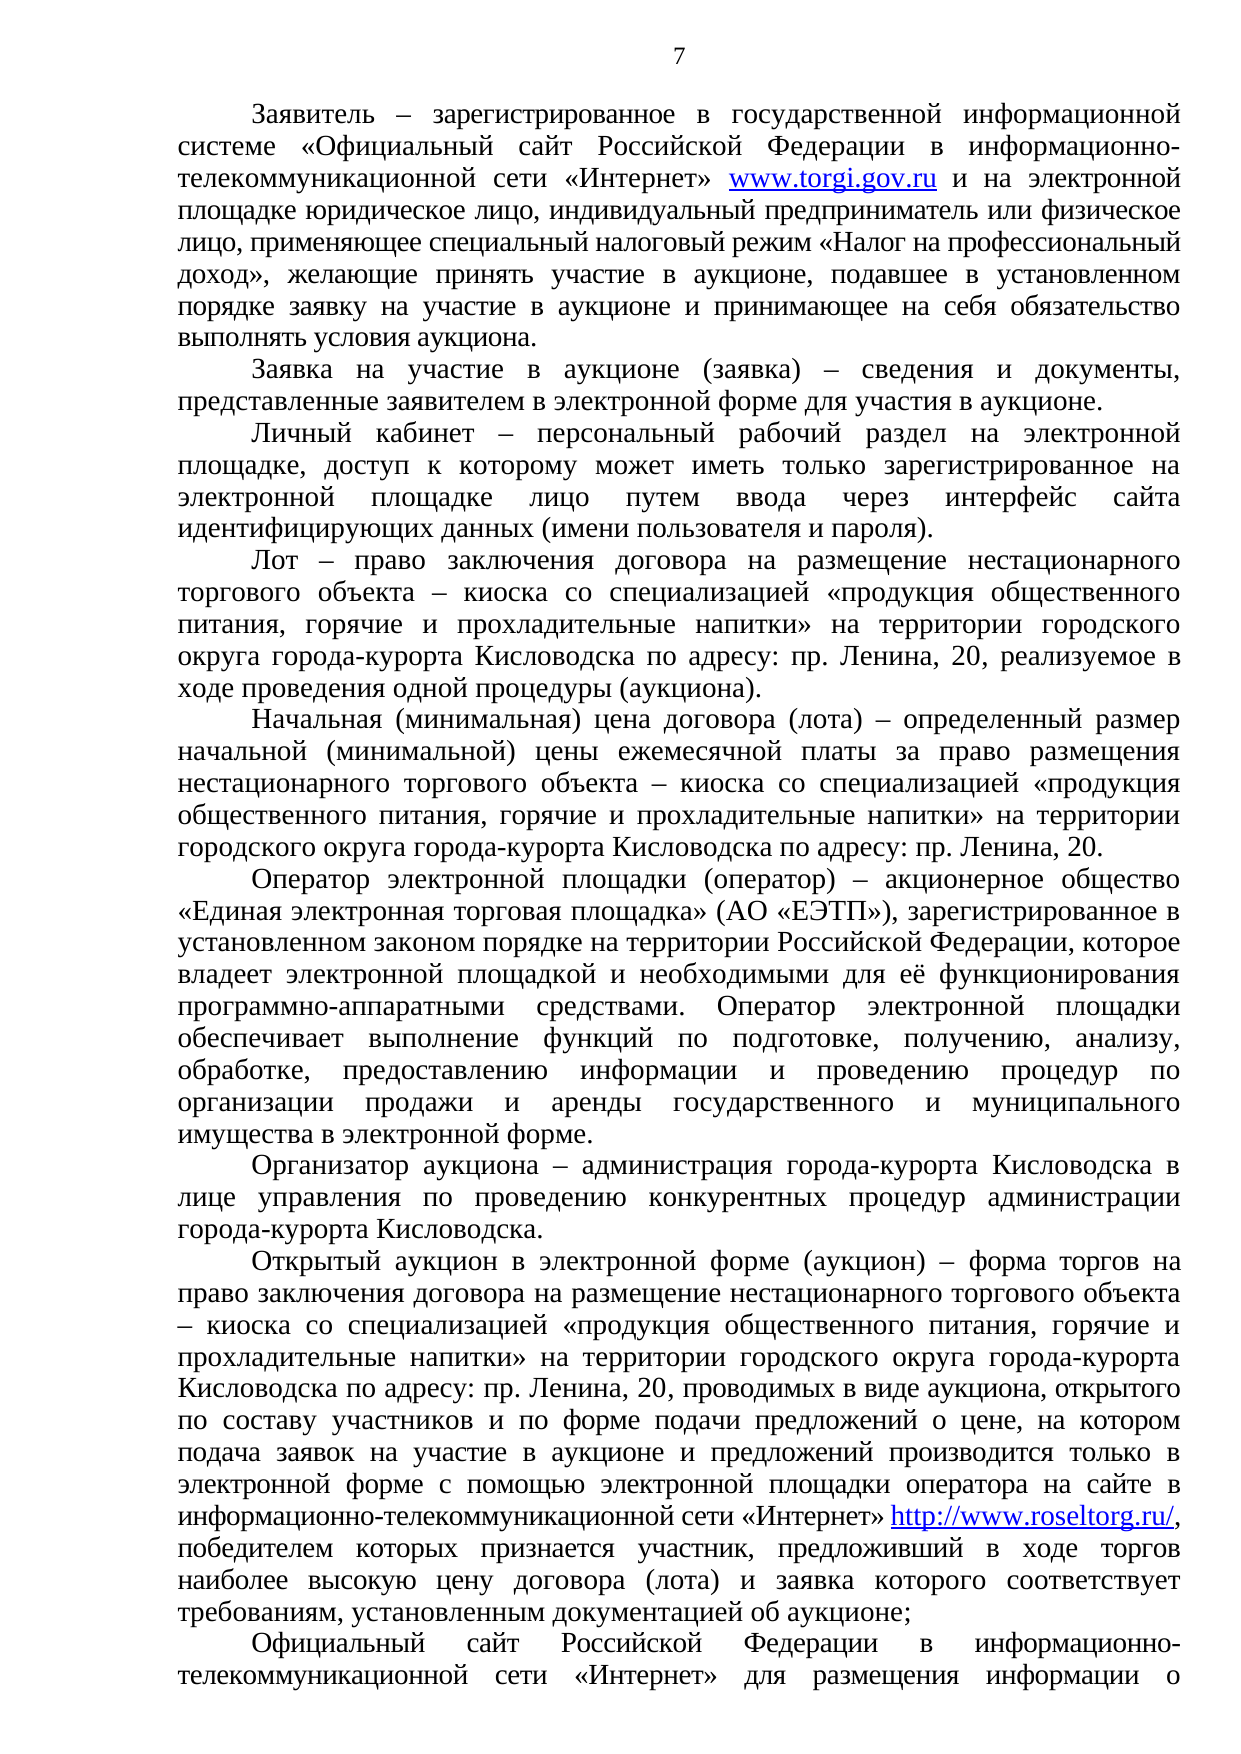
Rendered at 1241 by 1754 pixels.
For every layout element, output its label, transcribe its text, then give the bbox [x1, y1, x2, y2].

text Оператор электронной площадки (оператор) – акционерное общество «Единая электронная торговая площадка» (АО «ЕЭТП»), зарегистрированное в установленном законом порядке на территории Российской Федерации, которое владеет электронной площадкой и необходимыми для её функционирования программно-аппаратными средствами. Оператор электронной площадки обеспечивает выполнение функций по подготовке, получению, анализу, обработке, предоставлению информации и проведению процедур по организации продажи и аренды государственного и муниципального имущества в электронной форме. [177, 863, 1181, 1149]
text Организатор аукциона – администрация города-курорта Кисловодска в лице управления по проведению конкурентных процедур администрации города-курорта Кисловодска. [177, 1149, 1181, 1245]
text Личный кабинет – персональный рабочий раздел на электронной площадке, доступ к которому может иметь только зарегистрированное на электронной площадке лицо путем ввода через интерфейс сайта идентифицирующих данных (имени пользователя и пароля). [177, 417, 1181, 544]
text Лот – право заключения договора на размещение нестационарного торгового объекта – киоска со специализацией «продукция общественного питания, горячие и прохладительные напитки» на территории городского округа города-курорта Кисловодска по адресу: пр. Ленина, 20, реализуемое в ходе проведения одной процедуры (аукциона). [177, 544, 1181, 703]
text Заявитель – зарегистрированное в государственной информационной системе «Официальный сайт Российской Федерации в информационно-телекоммуникационной сети «Интернет» www.torgi.gov.ru и на электронной площадке юридическое лицо, индивидуальный предприниматель или физическое лицо, применяющее специальный налоговый режим «Налог на профессиональный доход», желающие принять участие в аукционе, подавшее в установленном порядке заявку на участие в аукционе и принимающее на себя обязательство выполнять условия аукциона. [177, 98, 1181, 353]
text Заявка на участие в аукционе (заявка) – сведения и документы, представленные заявителем в электронной форме для участия в аукционе. [177, 353, 1181, 417]
text Открытый аукцион в электронной форме (аукцион) – форма торгов на право заключения договора на размещение нестационарного торгового объекта – киоска со специализацией «продукция общественного питания, горячие и прохладительные напитки» на территории городского округа города-курорта Кисловодска по адресу: пр. Ленина, 20, проводимых в виде аукциона, открытого по составу участников и по форме подачи предложений о цене, на котором подача заявок на участие в аукционе и предложений производится только в электронной форме с помощью электронной площадки оператора на сайте в информационно-телекоммуникационной сети «Интернет» http://www.roseltorg.ru/, победителем которых признается участник, предложивший в ходе торгов наиболее высокую цену договора (лота) и заявка которого соответствует требованиям, установленным документацией об аукционе; [177, 1245, 1181, 1627]
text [177, 1627, 1181, 1691]
text Начальная (минимальная) цена договора (лота) – определенный размер начальной (минимальной) цены ежемесячной платы за право размещения нестационарного торгового объекта – киоска со специализацией «продукция общественного питания, горячие и прохладительные напитки» на территории городского округа города-курорта Кисловодска по адресу: пр. Ленина, 20. [177, 703, 1181, 863]
